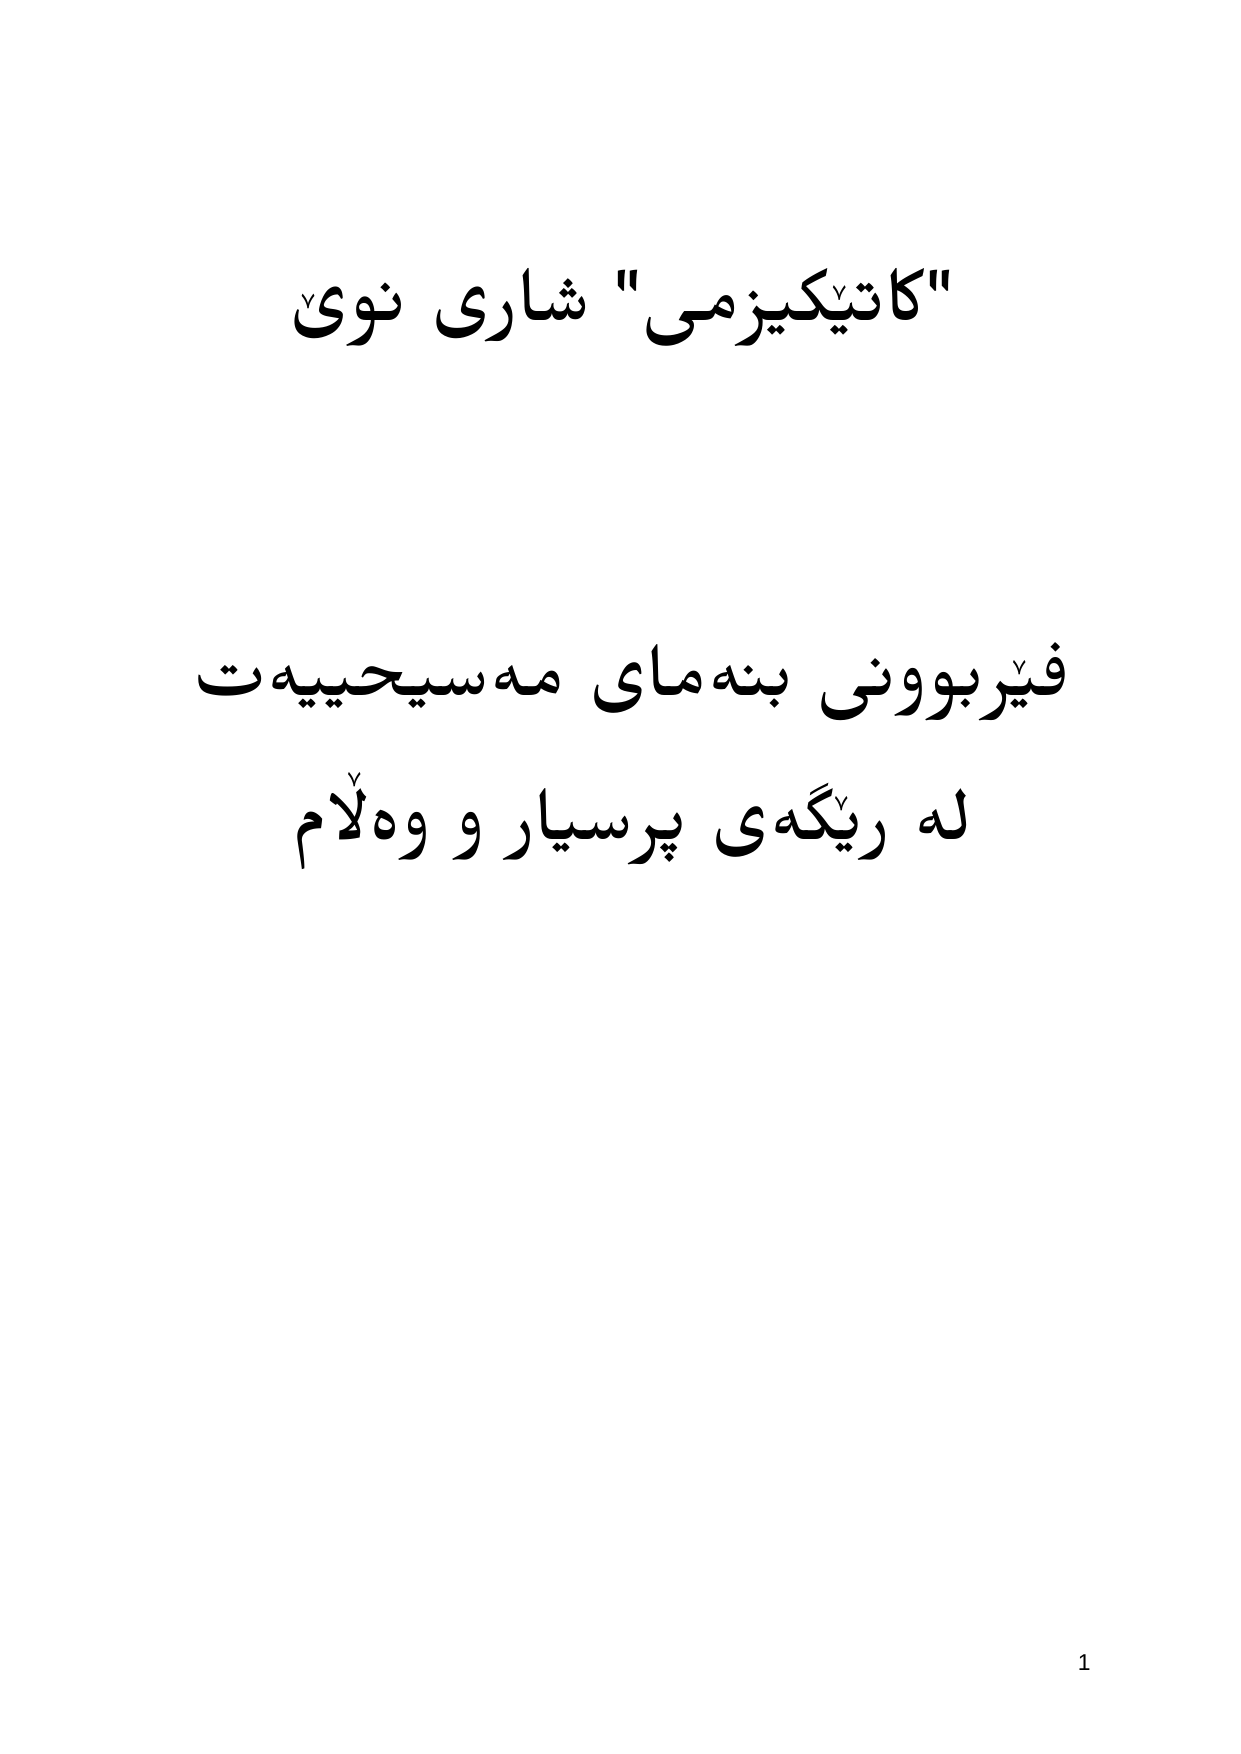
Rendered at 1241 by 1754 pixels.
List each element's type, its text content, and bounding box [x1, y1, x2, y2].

text "کاتێکیزمی" شاری نوێ [150, 252, 1090, 362]
text فێربوونی بنەمای مەسیحییەت [150, 628, 1090, 736]
text لە رێگەی پرسیار و وەڵام [150, 772, 1090, 880]
